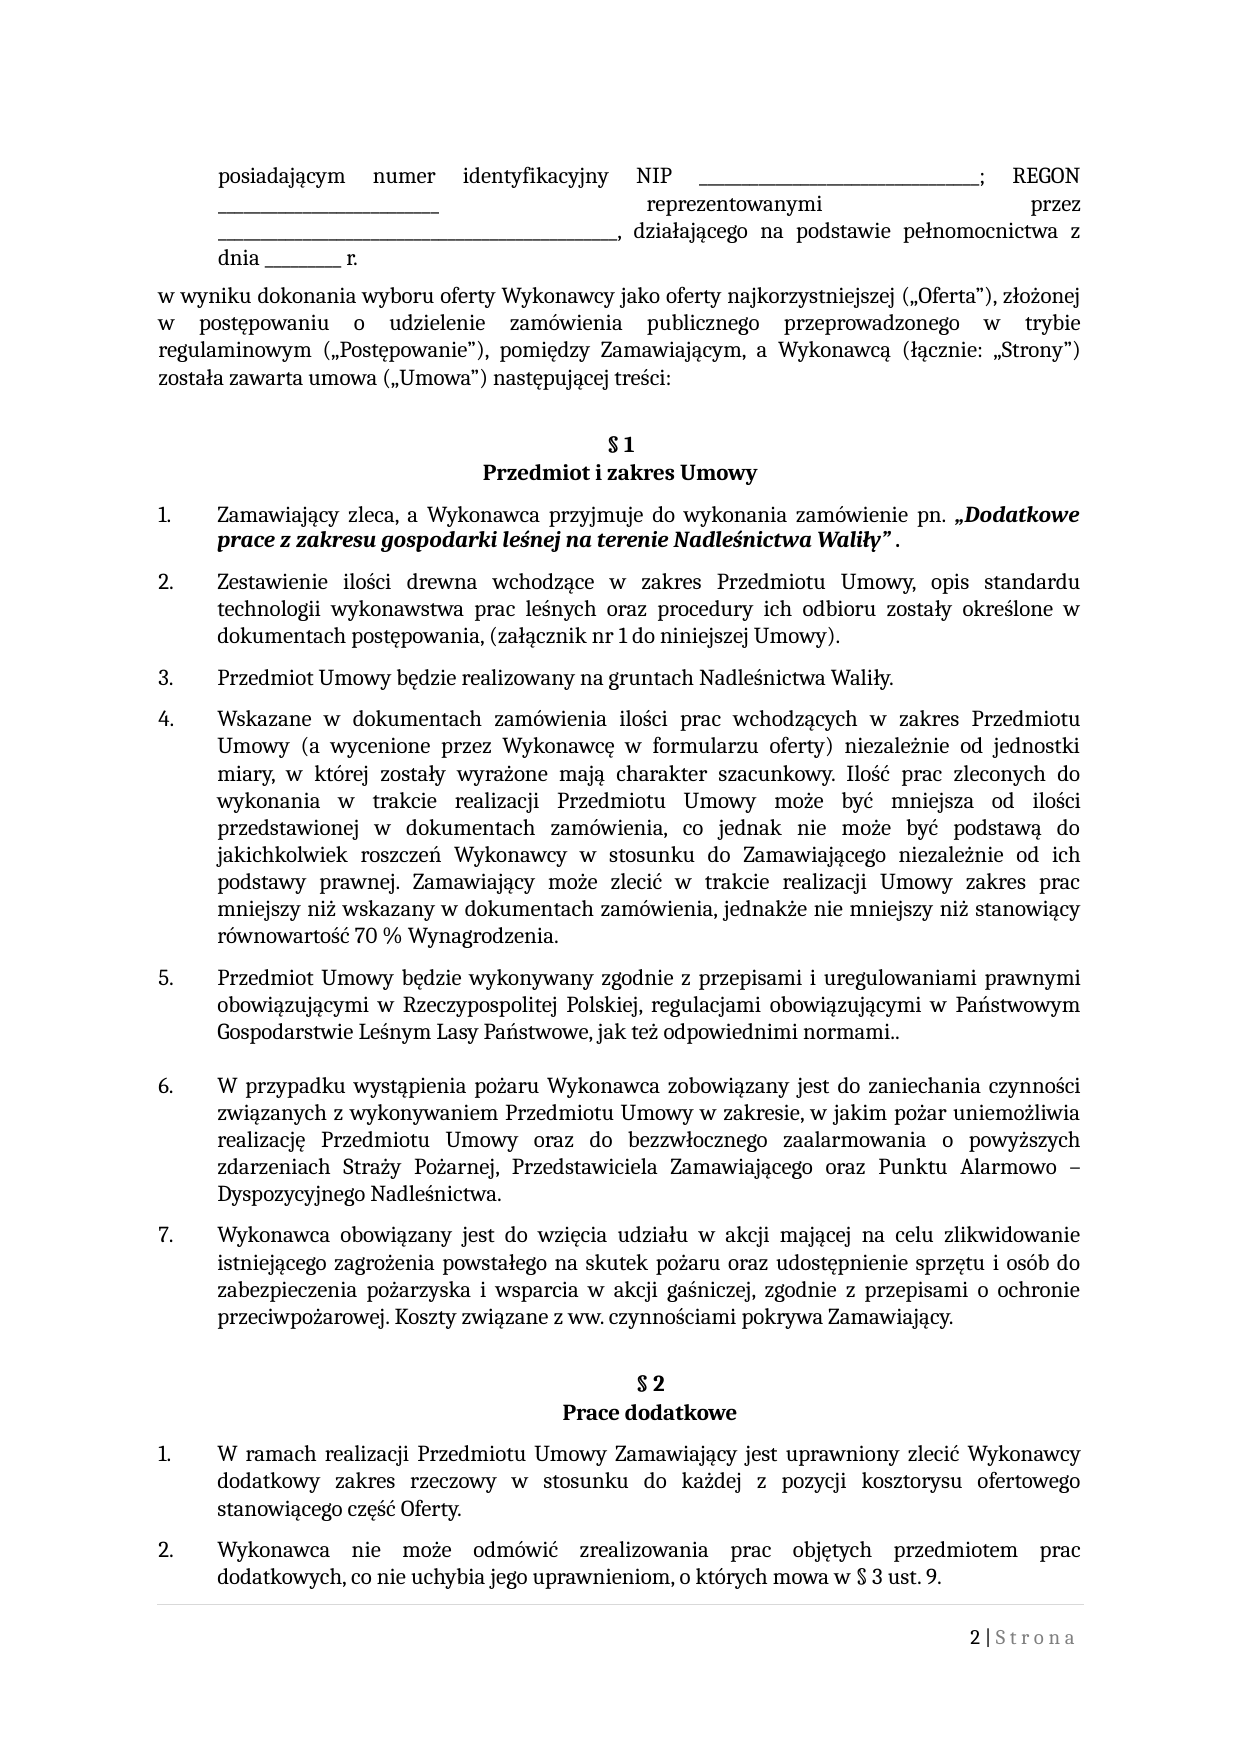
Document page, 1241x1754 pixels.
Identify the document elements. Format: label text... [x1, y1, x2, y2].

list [158, 163, 1081, 271]
list Przedmiot Umowy będzie realizowany na gruntach Nadleśnictwa Waliły. [158, 665, 1081, 691]
list Zestawienie ilości drewna wchodzące w zakres Przedmiotu Umowy, opis standardu technologii wykonawstwa prac leśnych oraz procedury ich odbioru zostały określone w dokumentach postępowania, (załącznik nr 1 do niniejszej Umowy). [158, 569, 1081, 650]
text § 2 [218, 1371, 1081, 1397]
text w wyniku dokonania wyboru oferty Wykonawcy jako oferty najkorzystniejszej („Oferta”), złożonej w postępowaniu o udzielenie zamówienia publicznego przeprowadzonego w trybie regulaminowym („Postępowanie”), pomiędzy Zamawiającym, a Wykonawcą (łącznie: „Strony”) została zawarta umowa („Umowa”) następującej treści: [158, 283, 1081, 391]
list Wykonawca nie może odmówić zrealizowania prac objętych przedmiotem prac dodatkowych, co nie uchybia jego uprawnieniom, o których mowa w § 3 ust. 9. [158, 1537, 1081, 1590]
text § 1 [218, 431, 1022, 458]
list Wykonawca obowiązany jest do wzięcia udziału w akcji mającej na celu zlikwidowanie istniejącego zagrożenia powstałego na skutek pożaru oraz udostępnienie sprzętu i osób do zabezpieczenia pożarzyska i wsparcia w akcji gaśniczej, zgodnie z przepisami o ochronie przeciwpożarowej. Koszty związane z ww. czynnościami pokrywa Zamawiający. [158, 1222, 1081, 1330]
list W ramach realizacji Przedmiotu Umowy Zamawiający jest uprawniony zlecić Wykonawcy dodatkowy zakres rzeczowy w stosunku do każdej z pozycji kosztorysu ofertowego stanowiącego część Oferty. [158, 1441, 1081, 1522]
text Prace dodatkowe [218, 1400, 1081, 1426]
list Przedmiot Umowy będzie wykonywany zgodnie z przepisami i uregulowaniami prawnymi obowiązującymi w Rzeczypospolitej Polskiej, regulacjami obowiązującymi w Państwowym Gospodarstwie Leśnym Lasy Państwowe, jak też odpowiednimi normami.. [158, 964, 1081, 1045]
text Przedmiot i zakres Umowy [218, 460, 1022, 487]
list Wskazane w dokumentach zamówienia ilości prac wchodzących w zakres Przedmiotu Umowy (a wycenione przez Wykonawcę w formularzu oferty) niezależnie od jednostki miary, w której zostały wyrażone mają charakter szacunkowy. Ilość prac zleconych do wykonania w trakcie realizacji Przedmiotu Umowy może być mniejsza od ilości przedstawionej w dokumentach zamówienia, co jednak nie może być podstawą do jakichkolwiek roszczeń Wykonawcy w stosunku do Zamawiającego niezależnie od ich podstawy prawnej. Zamawiający może zlecić w trakcie realizacji Umowy zakres prac mniejszy niż wskazany w dokumentach zamówienia, jednakże nie mniejszy niż stanowiący równowartość 70 % Wynagrodzenia. [158, 706, 1081, 949]
list W przypadku wystąpienia pożaru Wykonawca zobowiązany jest do zaniechania czynności związanych z wykonywaniem Przedmiotu Umowy w zakresie, w jakim pożar uniemożliwia realizację Przedmiotu Umowy oraz do bezzwłocznego zaalarmowania o powyższych zdarzeniach Straży Pożarnej, Przedstawiciela Zamawiającego oraz Punktu Alarmowo – Dyspozycyjnego Nadleśnictwa. [158, 1072, 1081, 1207]
list Zamawiający zleca, a Wykonawca przyjmuje do wykonania zamówienie pn. „Dodatkowe prace z zakresu gospodarki leśnej na terenie Nadleśnictwa Waliły” . [158, 501, 1081, 554]
